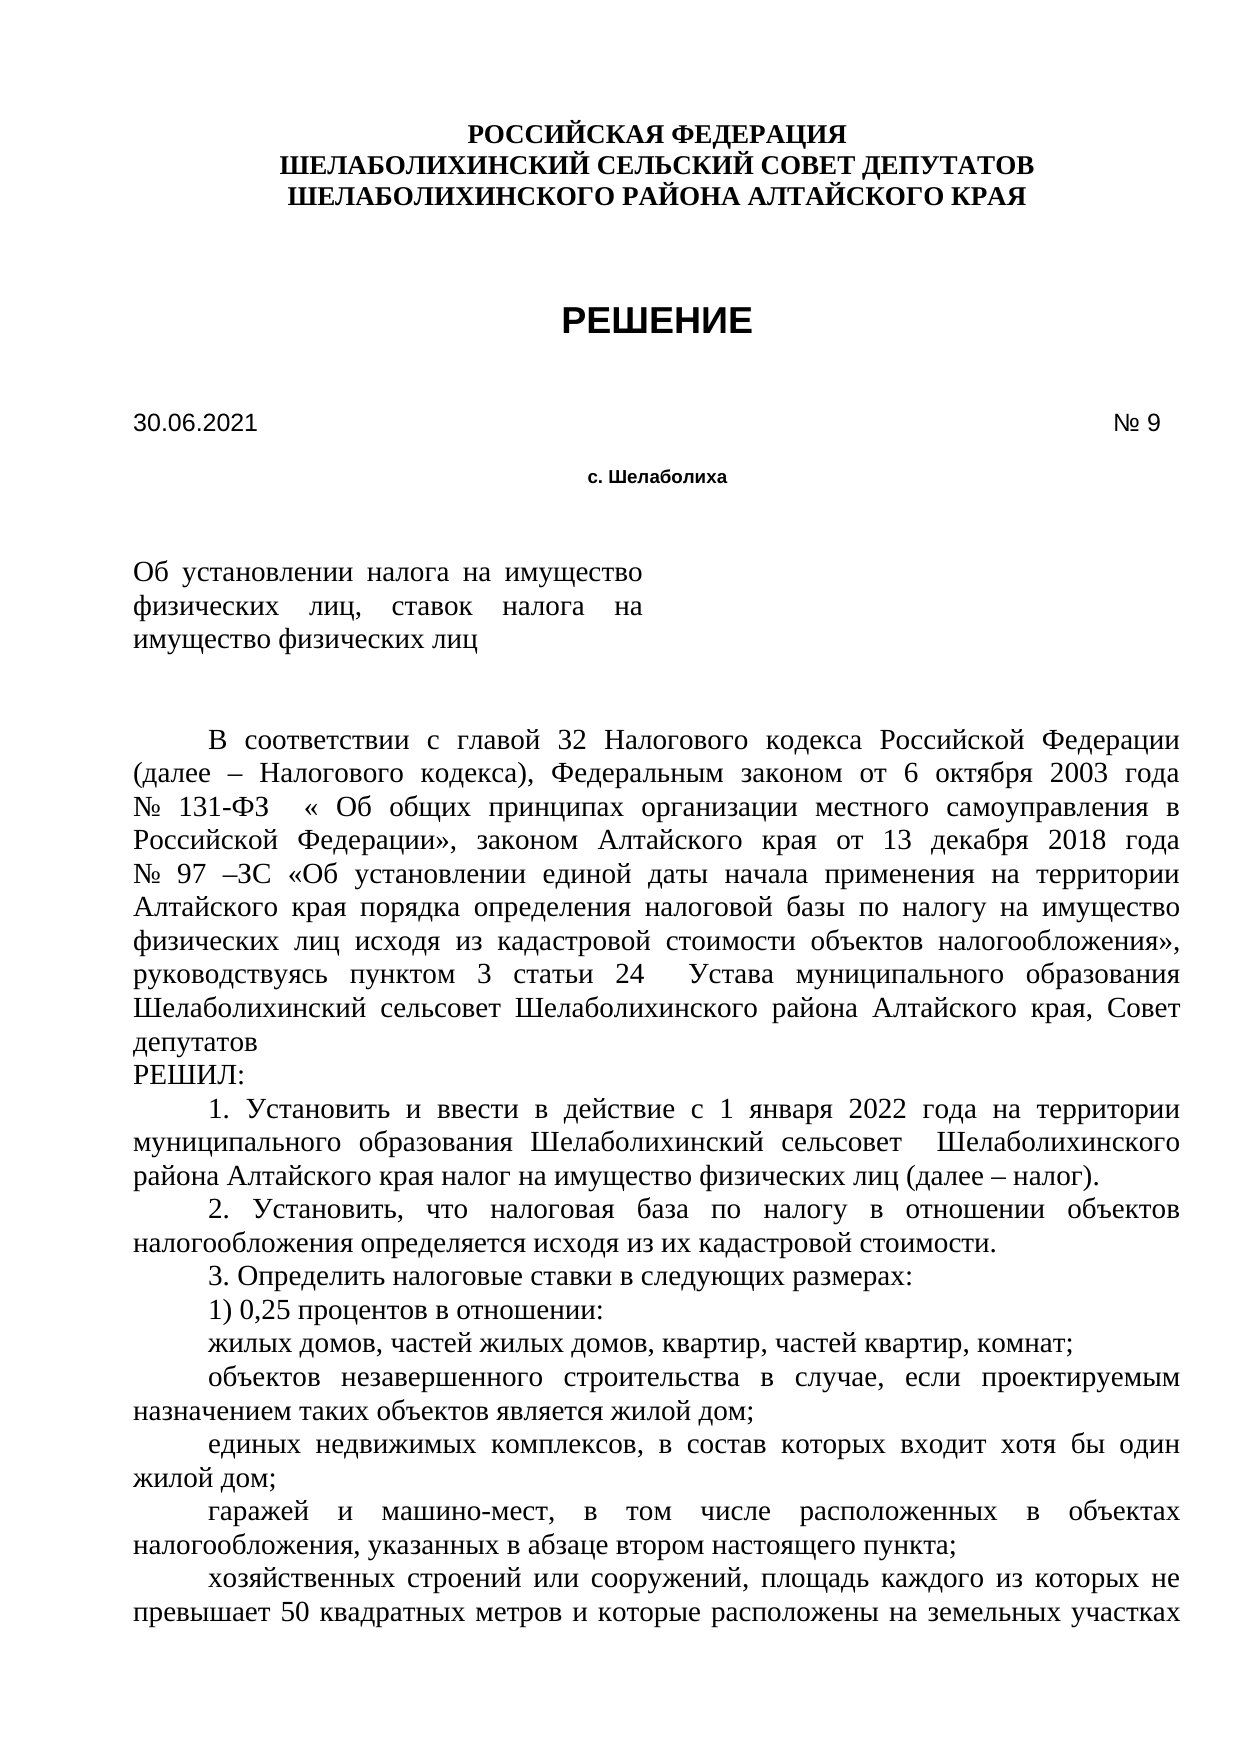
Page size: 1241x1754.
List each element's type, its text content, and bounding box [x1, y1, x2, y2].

text ШЕЛАБОЛИХИНСКИЙ СЕЛЬСКИЙ СОВЕТ ДЕПУТАТОВ [133, 149, 1181, 180]
text ШЕЛАБОЛИХИНСКОГО РАЙОНА АЛТАЙСКОГО КРАЯ [133, 180, 1181, 212]
text Об установлении налога на имущество физических лиц, ставок налога на имущество физических лиц [133, 554, 643, 655]
text РОССИЙСКАЯ ФЕДЕРАЦИЯ [133, 118, 1181, 149]
text с. Шелаболиха [133, 466, 1181, 487]
text РЕШИЛ: [133, 1057, 1181, 1091]
text 30.06.2021 № 9 [133, 408, 1181, 437]
text РЕШЕНИЕ [133, 298, 1181, 341]
text 3. Определить налоговые ставки в следующих размерах: [133, 1258, 1181, 1292]
text 1) 0,25 процентов в отношении: [133, 1292, 1181, 1326]
text 2. Установить, что налоговая база по налогу в отношении объектов налогообложения определяется исходя из их кадастровой стоимости. [133, 1191, 1181, 1258]
text 1. Установить и ввести в действие с 1 января 2022 года на территории муниципального образования Шелаболихинский сельсовет Шелаболихинского района Алтайского края налог на имущество физических лиц (далее – налог). [133, 1091, 1181, 1191]
text В соответствии с главой 32 Налогового кодекса Российской Федерации (далее – Налогового кодекса), Федеральным законом от 6 октября 2003 года № 131-ФЗ « Об общих принципах организации местного самоуправления в Российской Федерации», законом Алтайского края от 13 декабря 2018 года № 97 –ЗС «Об установлении единой даты начала применения на территории Алтайского края порядка определения налоговой базы по налогу на имущество физических лиц исходя из кадастровой стоимости объектов налогообложения», руководствуясь пунктом 3 статьи 24 Устава муниципального образования Шелаболихинский сельсовет Шелаболихинского района Алтайского края, Совет депутатов [133, 722, 1181, 1057]
text жилых домов, частей жилых домов, квартир, частей квартир, комнат; [133, 1326, 1181, 1359]
text объектов незавершенного строительства в случае, если проектируемым назначением таких объектов является жилой дом; [133, 1359, 1181, 1426]
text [133, 1560, 1181, 1627]
text гаражей и машино-мест, в том числе расположенных в объектах налогообложения, указанных в абзаце втором настоящего пункта; [133, 1493, 1181, 1560]
text единых недвижимых комплексов, в состав которых входит хотя бы один жилой дом; [133, 1426, 1181, 1493]
